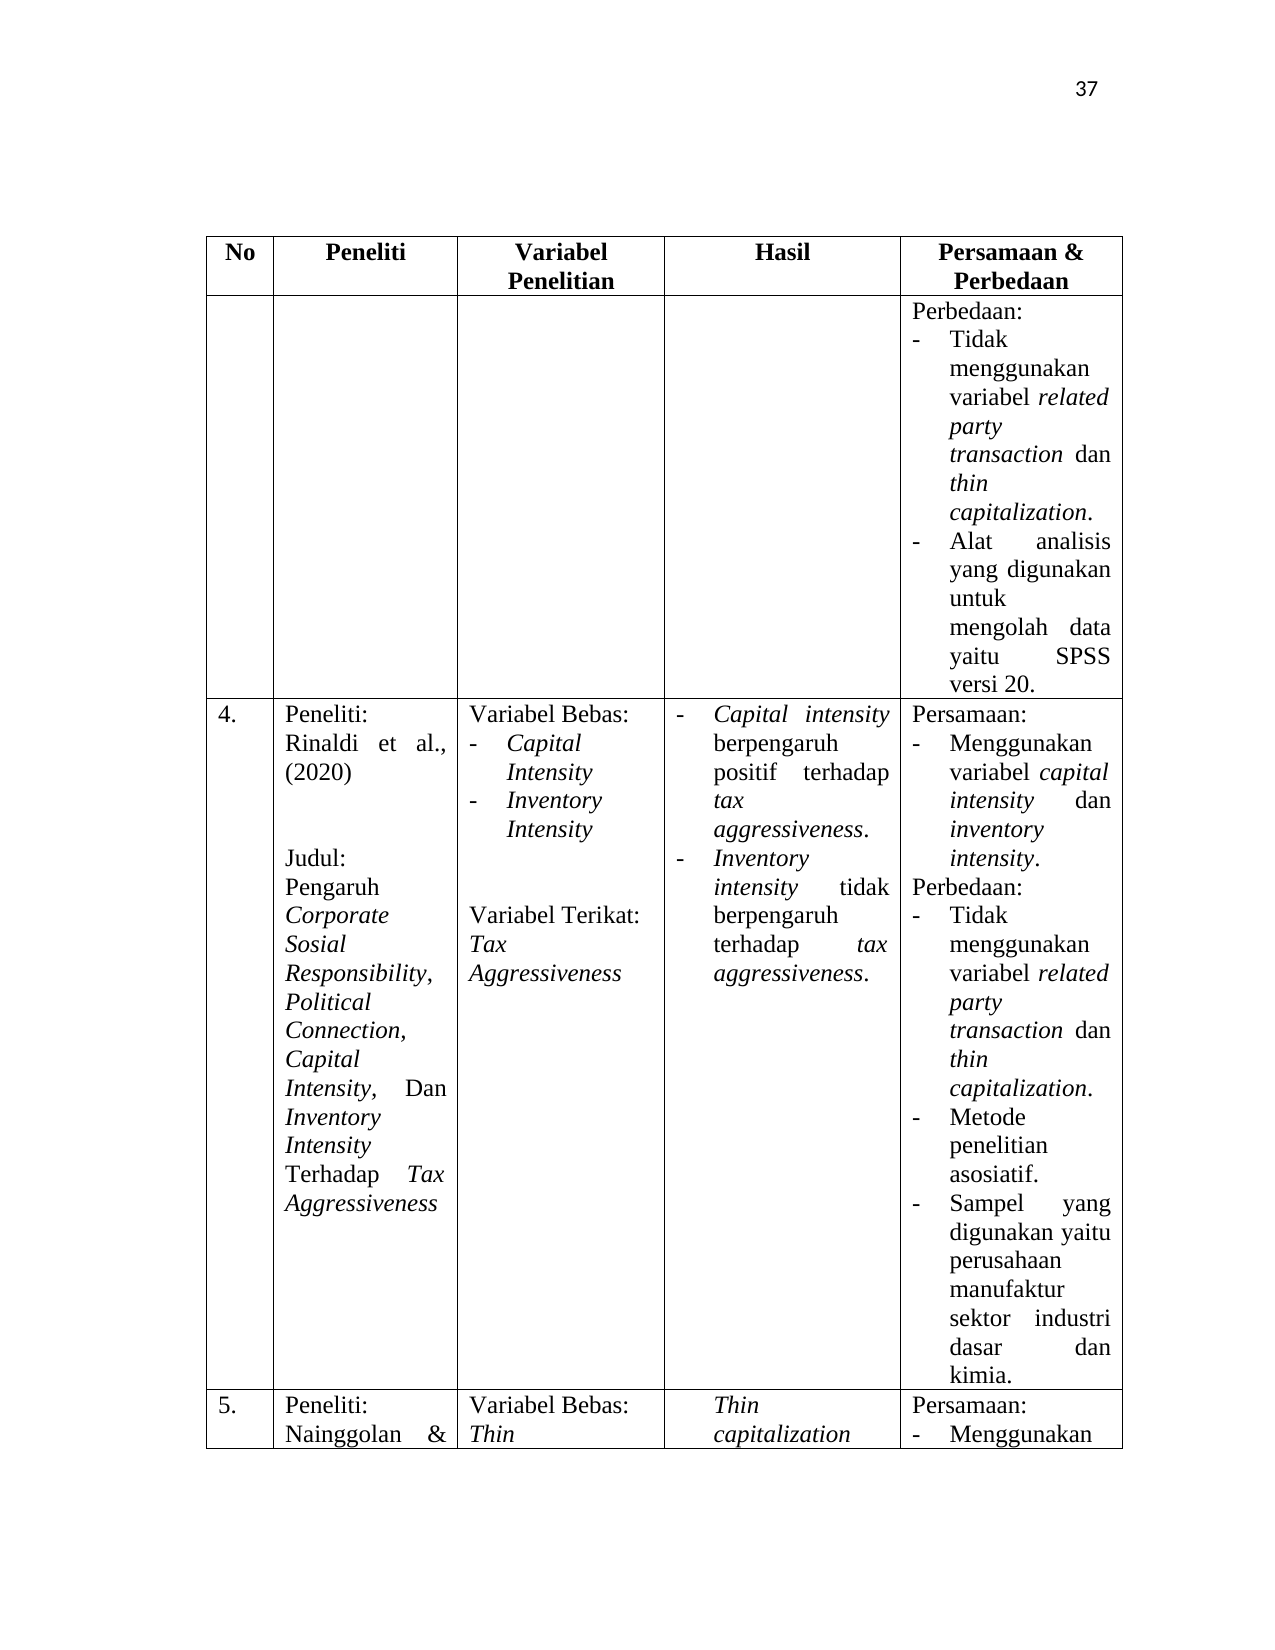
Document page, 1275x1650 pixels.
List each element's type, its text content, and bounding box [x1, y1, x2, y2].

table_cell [901, 296, 1122, 698]
table_cell [207, 1390, 273, 1448]
table_header Persamaan & Perbedaan [901, 237, 1122, 295]
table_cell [665, 1390, 900, 1448]
table_header Hasil [665, 237, 900, 295]
table_cell Variabel Bebas: Capital Intensity Inventory Intensity Variabel Terikat: Tax Aggressiveness [458, 699, 664, 1389]
table_header Peneliti [274, 237, 457, 295]
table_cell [901, 1390, 1122, 1448]
table_cell Capital intensity berpengaruh positif terhadap tax aggressiveness. Inventory intensity tidak berpengaruh terhadap tax aggressiveness. [665, 699, 900, 1389]
table_cell Persamaan: Menggunakan variabel capital intensity dan inventory intensity. Perbedaan: Tidak menggunakan variabel related party transaction dan thin capitalization. Metode penelitian asosiatif. Sampel yang digunakan yaitu perusahaan manufaktur sektor industri dasar dan kimia. [901, 699, 1122, 1389]
table_header Variabel Penelitian [458, 237, 664, 295]
table_cell [207, 296, 273, 698]
table_cell [207, 699, 273, 1389]
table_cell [665, 296, 900, 698]
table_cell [274, 1390, 457, 1448]
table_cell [274, 296, 457, 698]
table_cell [458, 296, 664, 698]
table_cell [458, 1390, 664, 1448]
table_header No [207, 237, 273, 295]
table_cell Peneliti: Rinaldi et al., (2020) Judul: Pengaruh Corporate Sosial Responsibility, Political Connection, Capital Intensity, Dan Inventory Intensity Terhadap Tax Aggressiveness [274, 699, 457, 1389]
